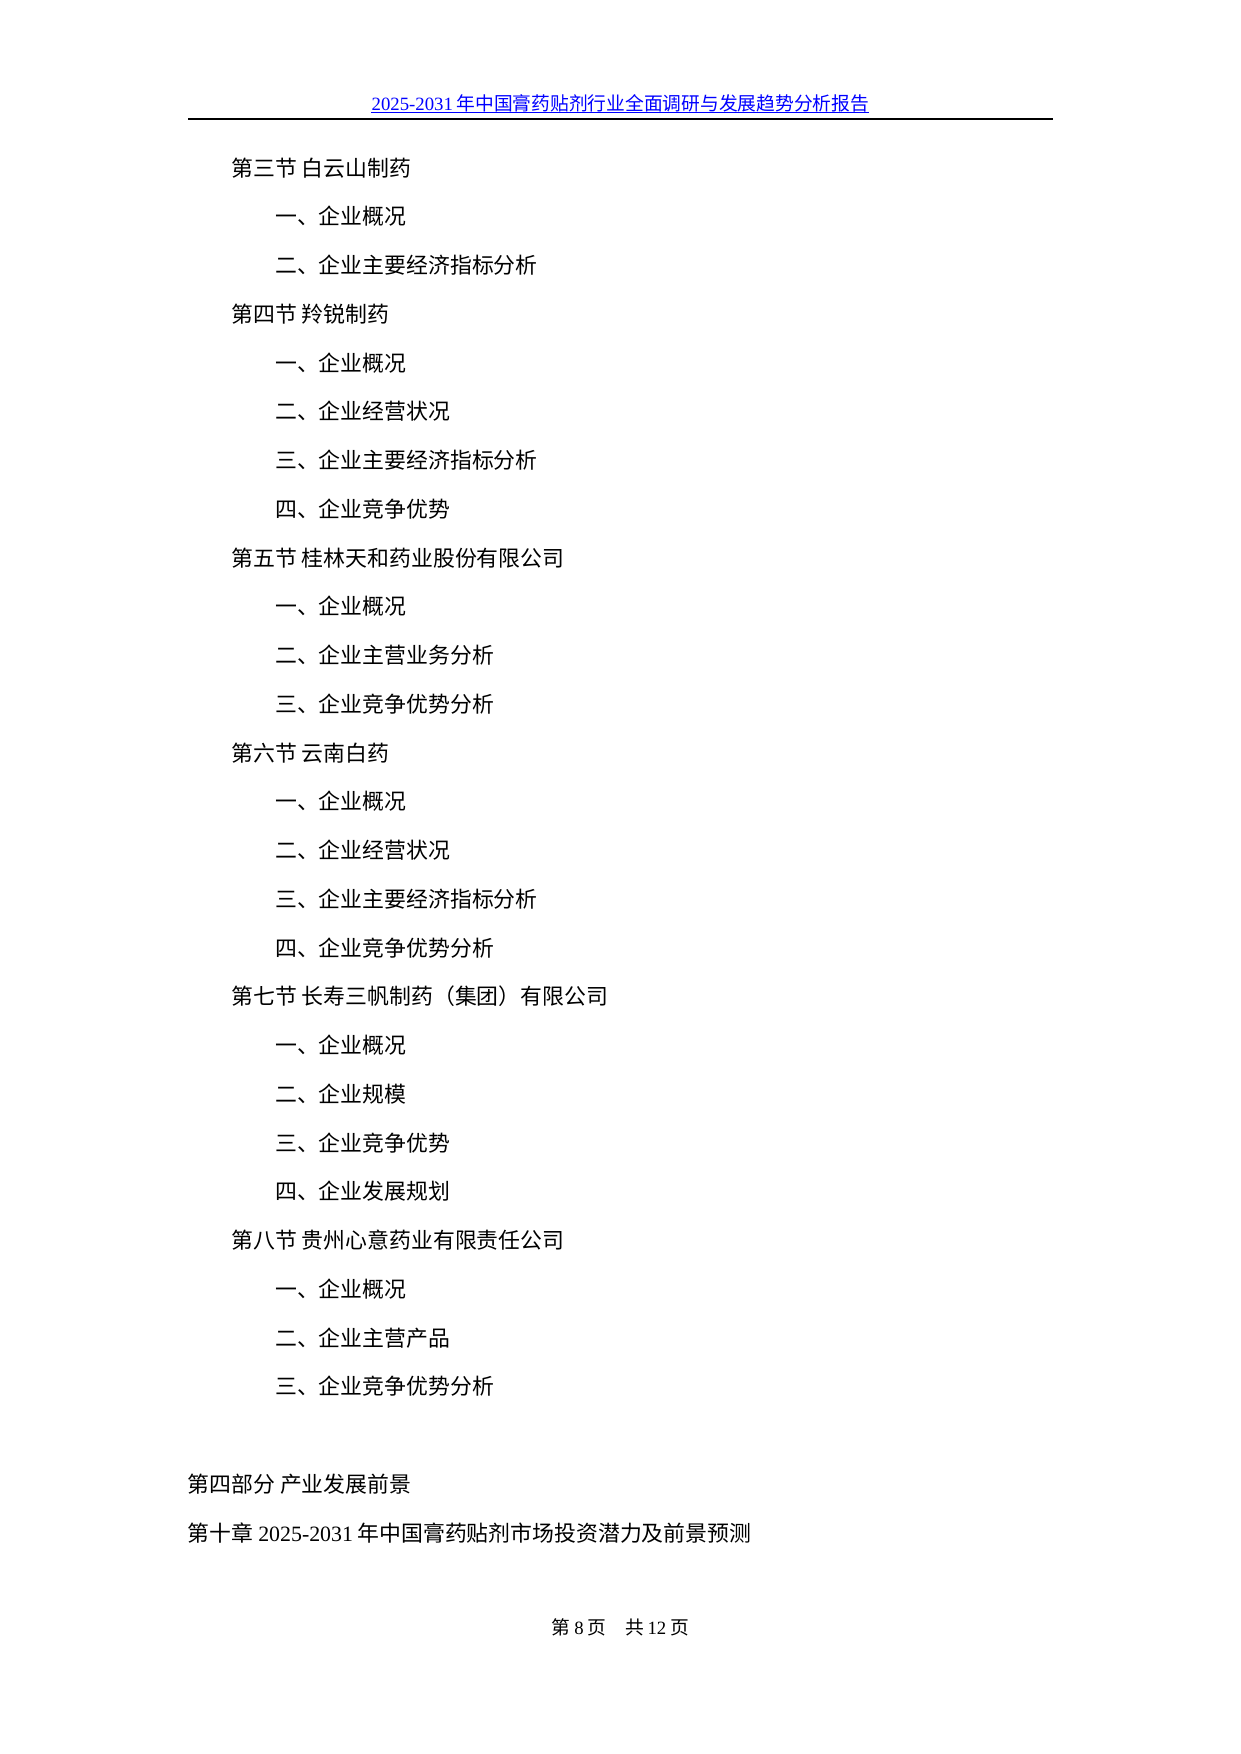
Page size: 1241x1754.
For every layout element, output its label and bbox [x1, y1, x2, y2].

text [187, 150, 1053, 1548]
